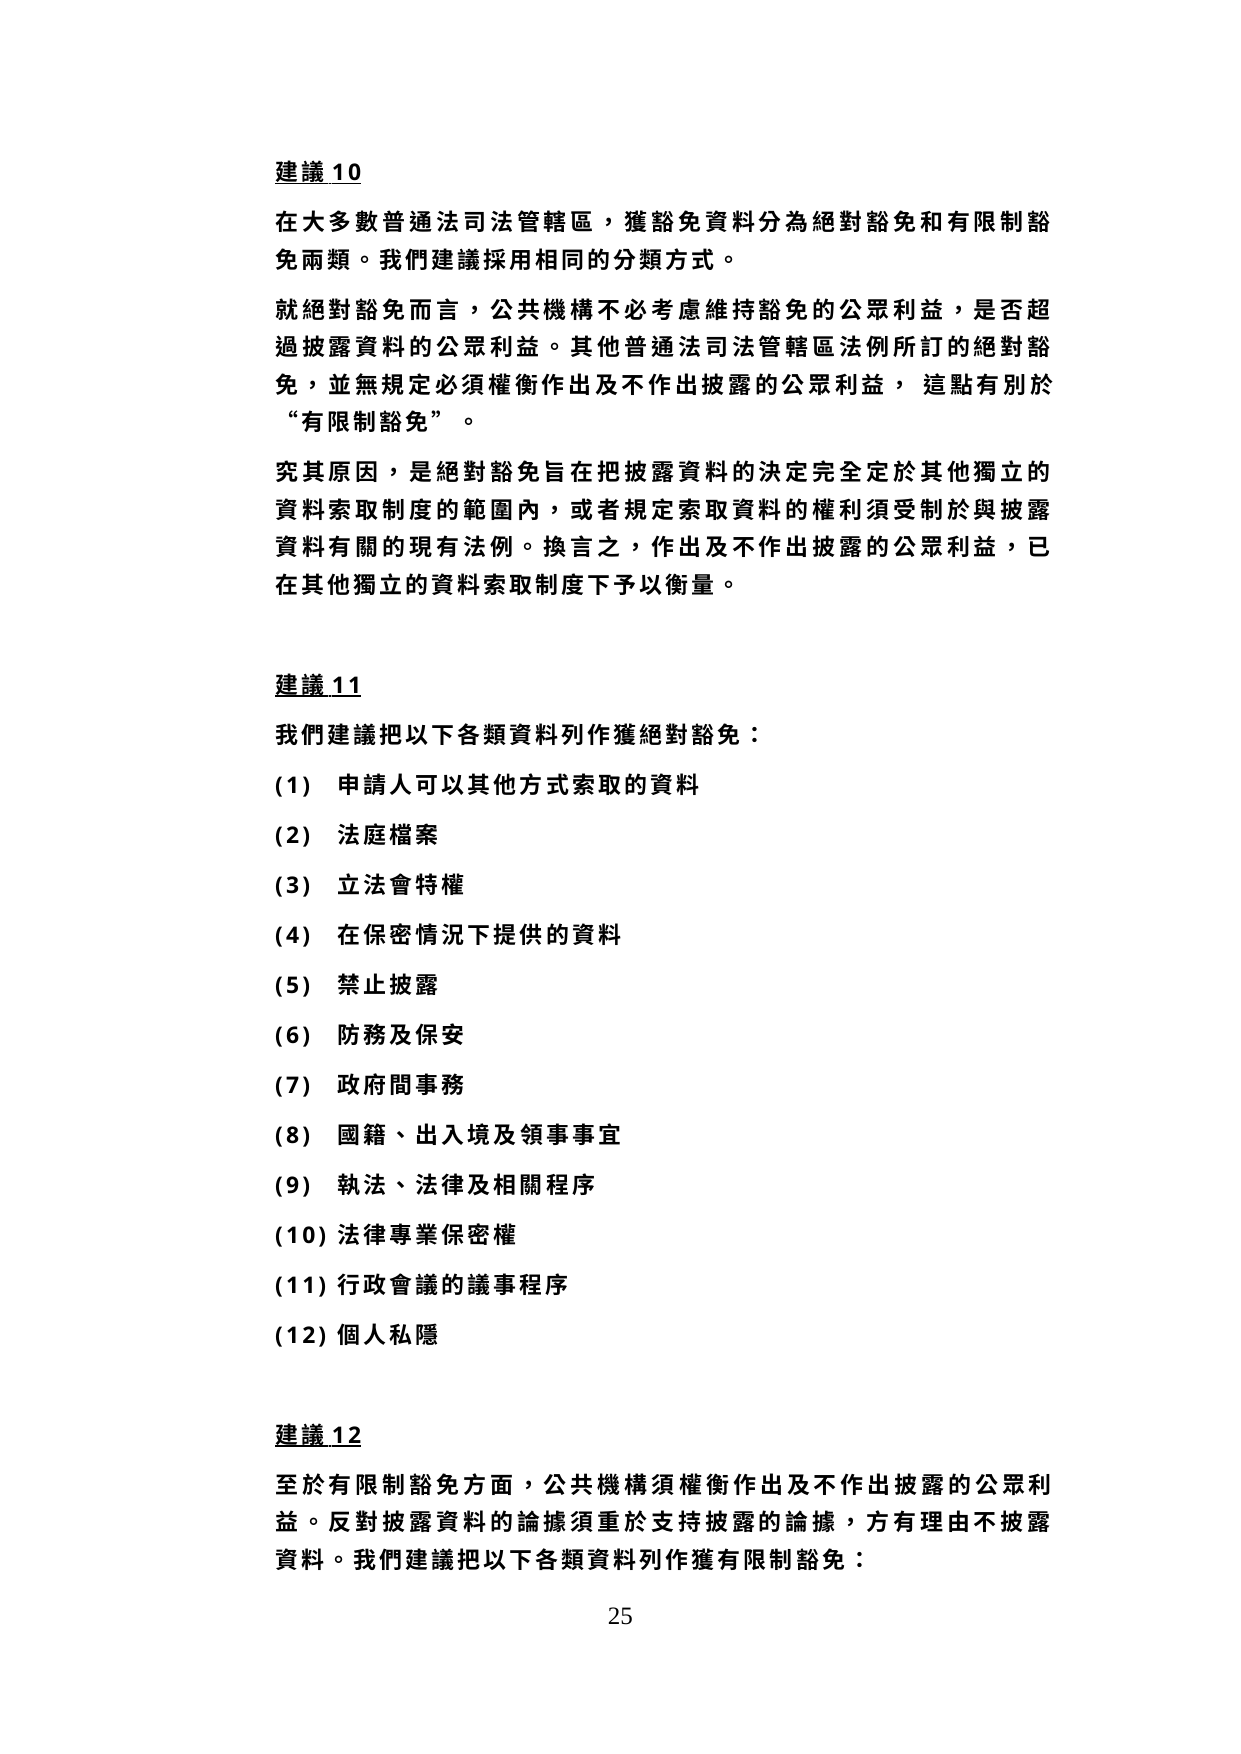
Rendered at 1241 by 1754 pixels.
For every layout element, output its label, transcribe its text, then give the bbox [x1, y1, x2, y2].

text (12) 個人私隱 [275, 1312, 1053, 1350]
text (5) 禁止披露 [275, 962, 1053, 1000]
text 至於有限制豁免方面，公共機構須權衡作出及不作出披露的公眾利益。反對披露資料的論據須重於支持披露的論據，方有理由不披露資料。我們建議把以下各類資料列作獲有限制豁免： [275, 1462, 1053, 1575]
text 究其原因，是絕對豁免旨在把披露資料的決定完全定於其他獨立的資料索取制度的範圍內，或者規定索取資料的權利須受制於與披露資料有關的現有法例。換言之，作出及不作出披露的公眾利益，已在其他獨立的資料索取制度下予以衡量。 [275, 450, 1053, 600]
text (6) 防務及保安 [275, 1012, 1053, 1050]
text (1) 申請人可以其他方式索取的資料 [275, 762, 1053, 800]
text 建議10 [275, 150, 1053, 187]
text (8) 國籍、出入境及領事事宜 [275, 1112, 1053, 1150]
text 在大多數普通法司法管轄區，獲豁免資料分為絕對豁免和有限制豁免兩類。我們建議採用相同的分類方式。 [275, 200, 1053, 275]
text 建議12 [275, 1412, 1053, 1450]
text 建議11 [275, 662, 1053, 700]
text (7) 政府間事務 [275, 1062, 1053, 1100]
text (3) 立法會特權 [275, 862, 1053, 900]
text 我們建議把以下各類資料列作獲絕對豁免： [275, 712, 1053, 750]
text (4) 在保密情況下提供的資料 [275, 912, 1053, 950]
text (10) 法律專業保密權 [275, 1212, 1053, 1250]
text 就絕對豁免而言，公共機構不必考慮維持豁免的公眾利益，是否超過披露資料的公眾利益。其他普通法司法管轄區法例所訂的絕對豁免，並無規定必須權衡作出及不作出披露的公眾利益， 這點有別於“有限制豁免”。 [275, 287, 1053, 437]
text (9) 執法、法律及相關程序 [275, 1162, 1053, 1200]
text (11) 行政會議的議事程序 [275, 1262, 1053, 1300]
text (2) 法庭檔案 [275, 812, 1053, 850]
